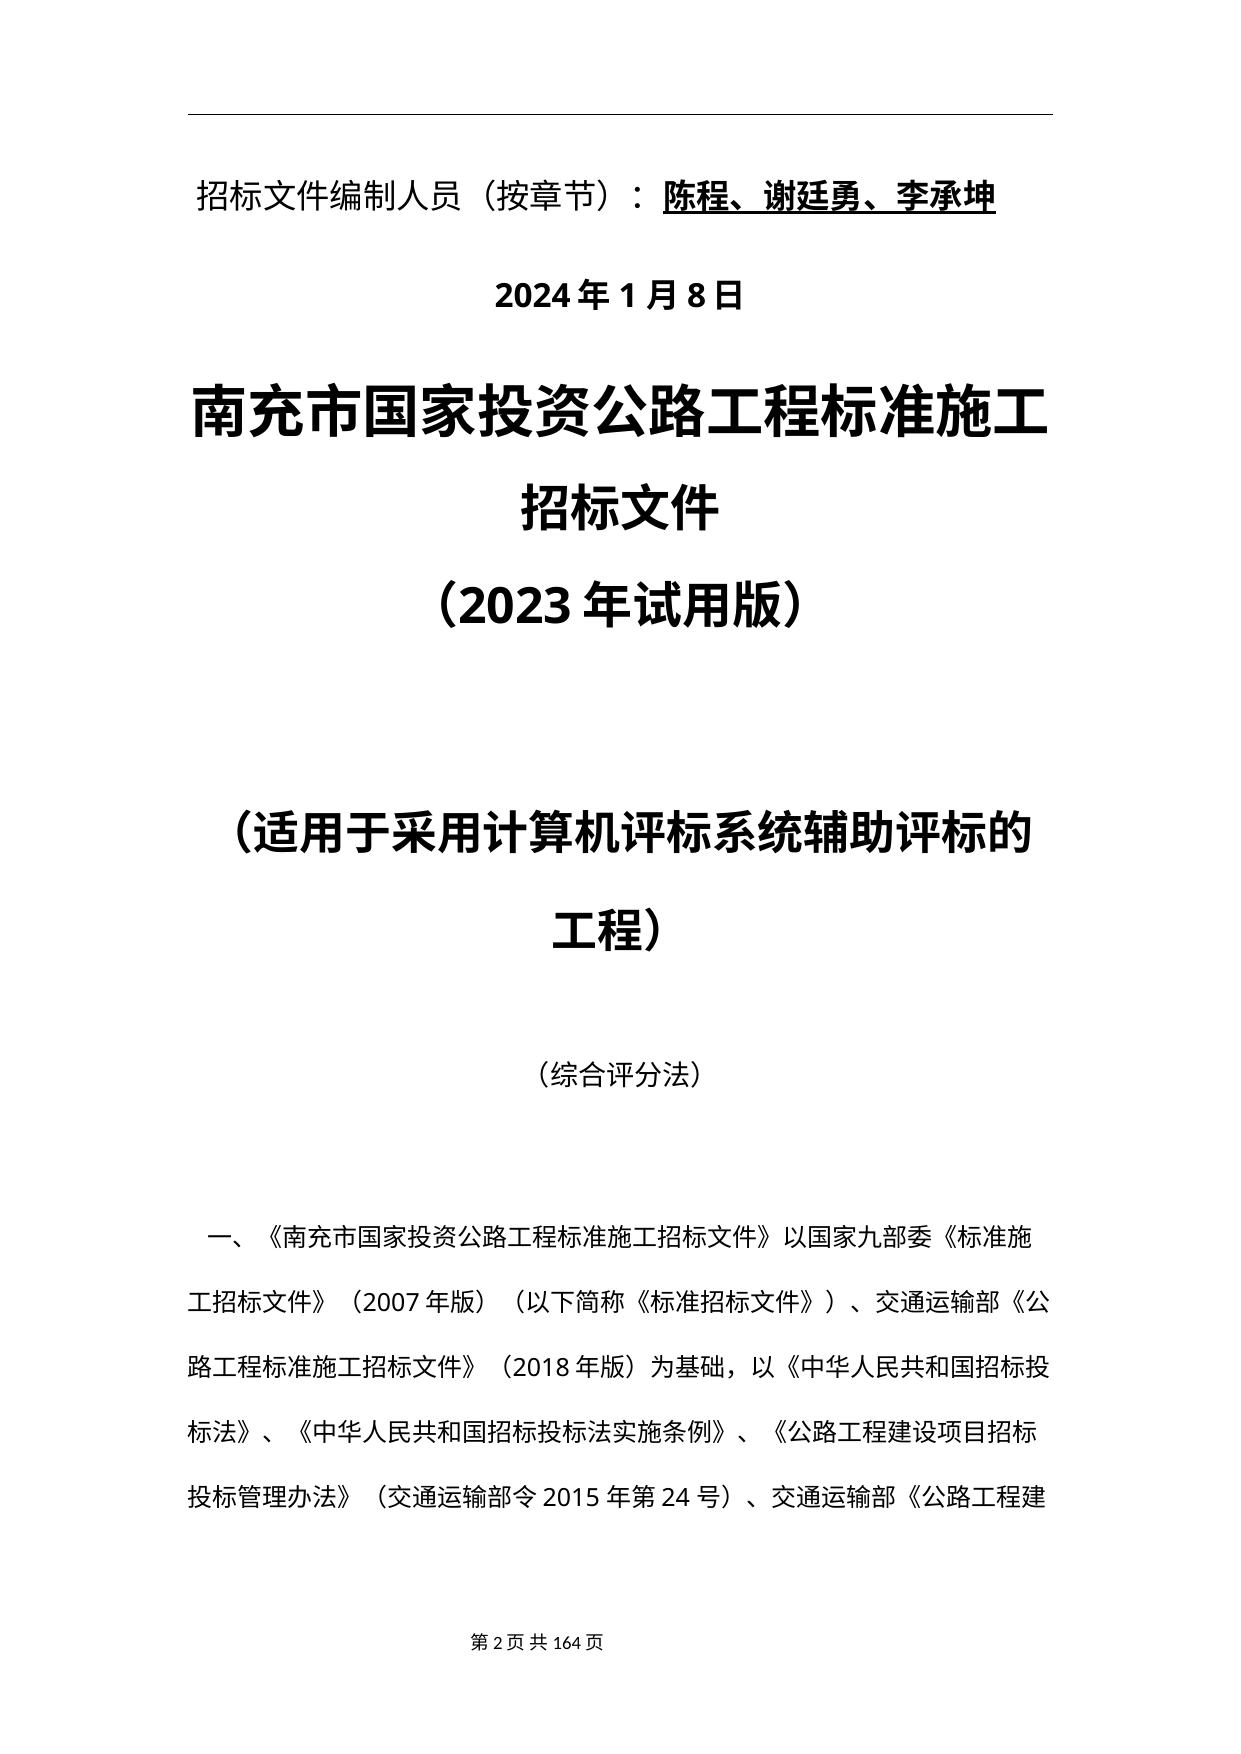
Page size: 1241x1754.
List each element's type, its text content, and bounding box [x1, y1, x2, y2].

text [187, 1203, 1053, 1528]
text （2023年试用版） [187, 553, 1053, 651]
text 招标文件编制人员（按章节）：陈程、谢廷勇、李承坤 [187, 162, 1053, 227]
text 南充市国家投资公路工程标准施工 [187, 358, 1053, 456]
text 2024年 1 月 8日 [187, 261, 1053, 326]
text 招标文件 [187, 456, 1053, 553]
text （综合评分法） [187, 1041, 1053, 1106]
text （适用于采用计算机评标系统辅助评标的工程） [187, 781, 1053, 976]
